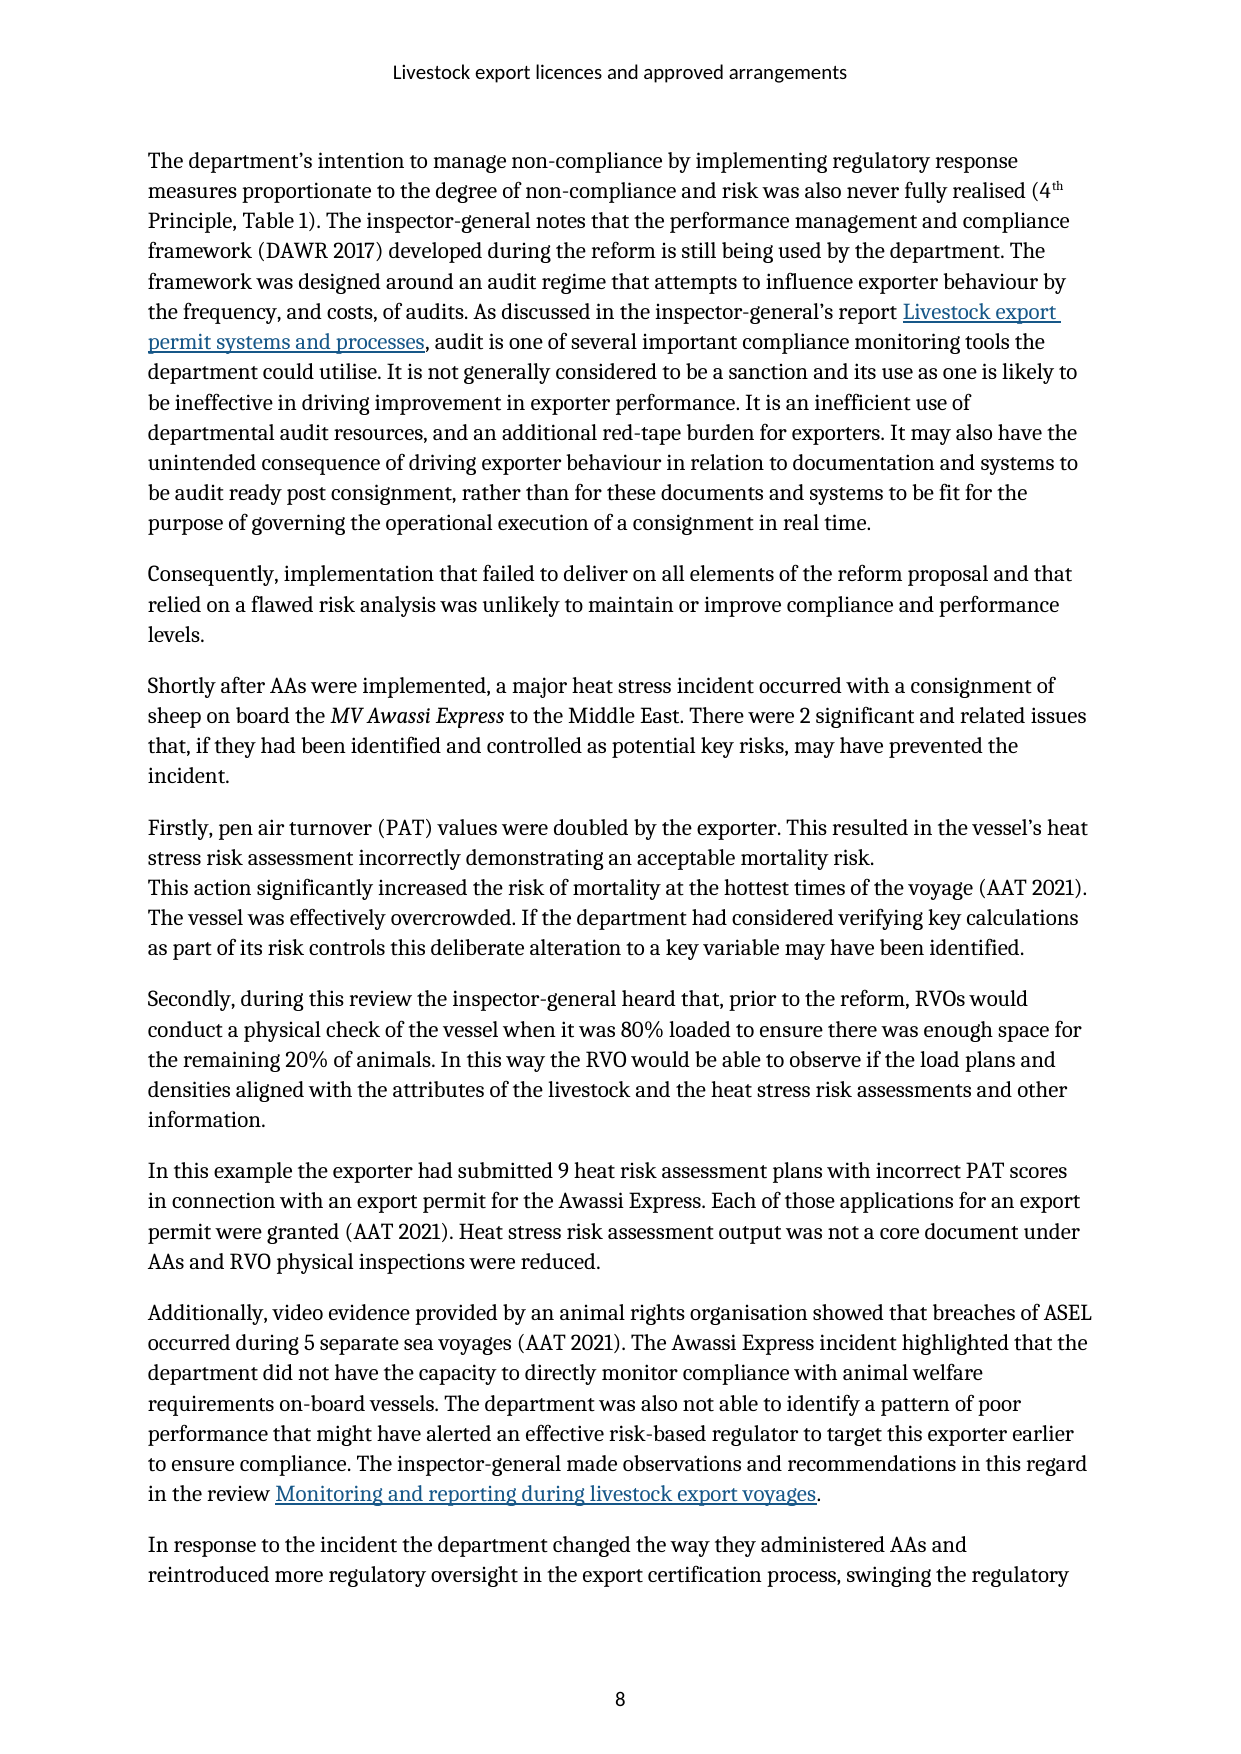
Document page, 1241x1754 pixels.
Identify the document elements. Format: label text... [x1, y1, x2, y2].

text Secondly, during this review the inspector-general heard that, prior to the reform, RVOs would conduct a physical check of the vessel when it was 80% loaded to ensure there was enough space for the remaining 20% of animals. In this way the RVO would be able to observe if the load plans and densities aligned with the attributes of the livestock and the heat stress risk assessments and other information. [148, 986, 1092, 1133]
text Consequently, implementation that failed to deliver on all elements of the reform proposal and that relied on a flawed risk analysis was unlikely to maintain or improve compliance and performance levels. [148, 561, 1092, 648]
text Shortly after AAs were implemented, a major heat stress incident occurred with a consignment of sheep on board the MV Awassi Express to the Middle East. There were 2 significant and related issues that, if they had been identified and controlled as potential key risks, may have prevented the incident. [148, 673, 1092, 790]
text Firstly, pen air turnover (PAT) values were doubled by the exporter. This resulted in the vessel’s heat stress risk assessment incorrectly demonstrating an acceptable mortality risk. This action significantly increased the risk of mortality at the hottest times of the voyage (AAT 2021). The vessel was effectively overcrowded. If the department had considered verifying key calculations as part of its risk controls this deliberate alteration to a key variable may have been identified. [148, 814, 1092, 962]
text Additionally, video evidence provided by an animal rights organisation showed that breaches of ASEL occurred during 5 separate sea voyages (AAT 2021). The Awassi Express incident highlighted that the department did not have the capacity to directly monitor compliance with animal welfare requirements on-board vessels. The department was also not able to identify a pattern of poor performance that might have alerted an effective risk-based regulator to target this exporter earlier to ensure compliance. The inspector-general made observations and recommendations in this regard in the review Monitoring and reporting during livestock export voyages. [148, 1300, 1092, 1507]
text In this example the exporter had submitted 9 heat risk assessment plans with incorrect PAT scores in connection with an export permit for the Awassi Express. Each of those applications for an export permit were granted (AAT 2021). Heat stress risk assessment output was not a core document under AAs and RVO physical inspections were reduced. [148, 1158, 1092, 1275]
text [148, 1532, 1092, 1589]
text The department’s intention to manage non-compliance by implementing regulatory response measures proportionate to the degree of non-compliance and risk was also never fully realised (4th Principle, Table 1). The inspector-general notes that the performance management and compliance framework (DAWR 2017) developed during the reform is still being used by the department. The framework was designed around an audit regime that attempts to influence exporter behaviour by the frequency, and costs, of audits. As discussed in the inspector-general’s report Livestock export permit systems and processes, audit is one of several important compliance monitoring tools the department could utilise. It is not generally considered to be a sanction and its use as one is likely to be ineffective in driving improvement in exporter performance. It is an inefficient use of departmental audit resources, and an additional red-tape burden for exporters. It may also have the unintended consequence of driving exporter behaviour in relation to documentation and systems to be audit ready post consignment, rather than for these documents and systems to be fit for the purpose of governing the operational execution of a consignment in real time. [148, 148, 1092, 537]
